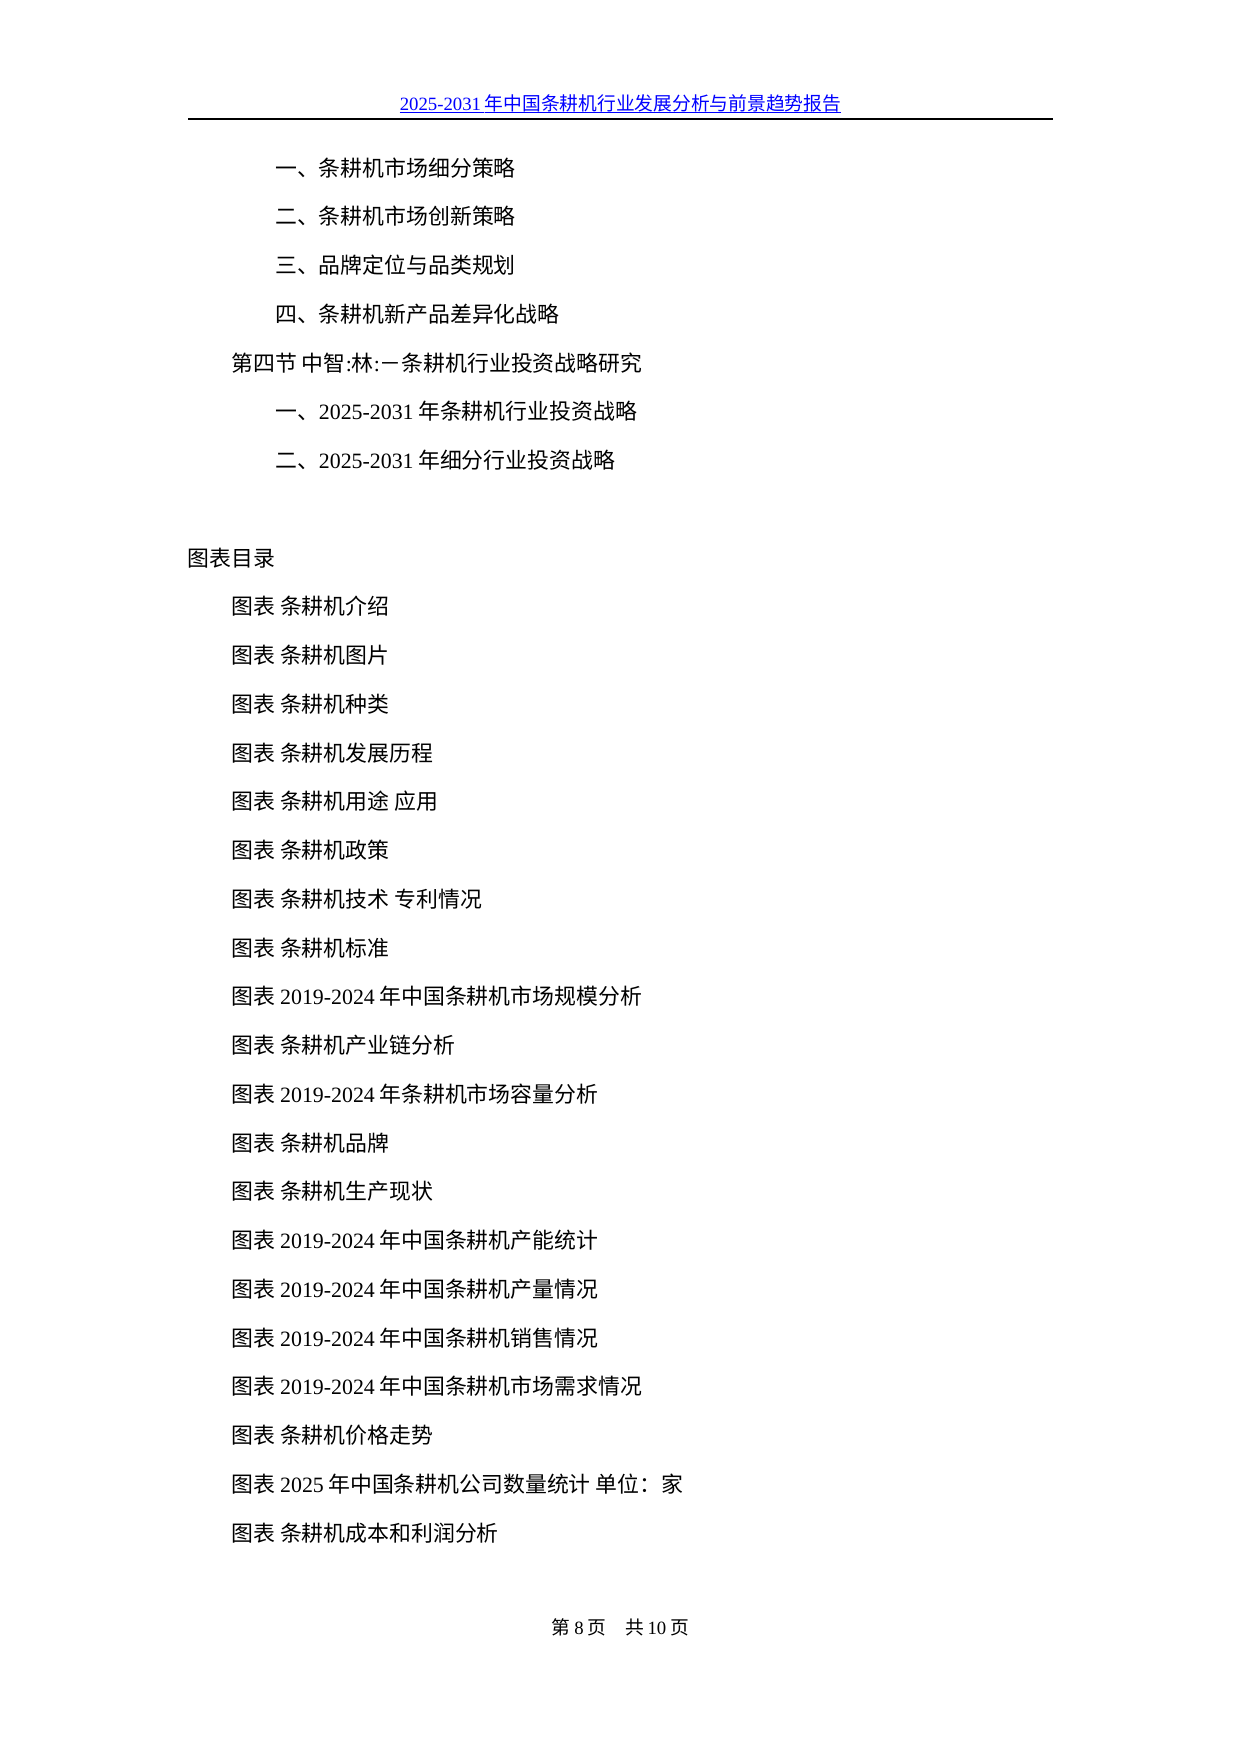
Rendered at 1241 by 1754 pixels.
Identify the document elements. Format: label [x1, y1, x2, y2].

text [187, 150, 1053, 1548]
